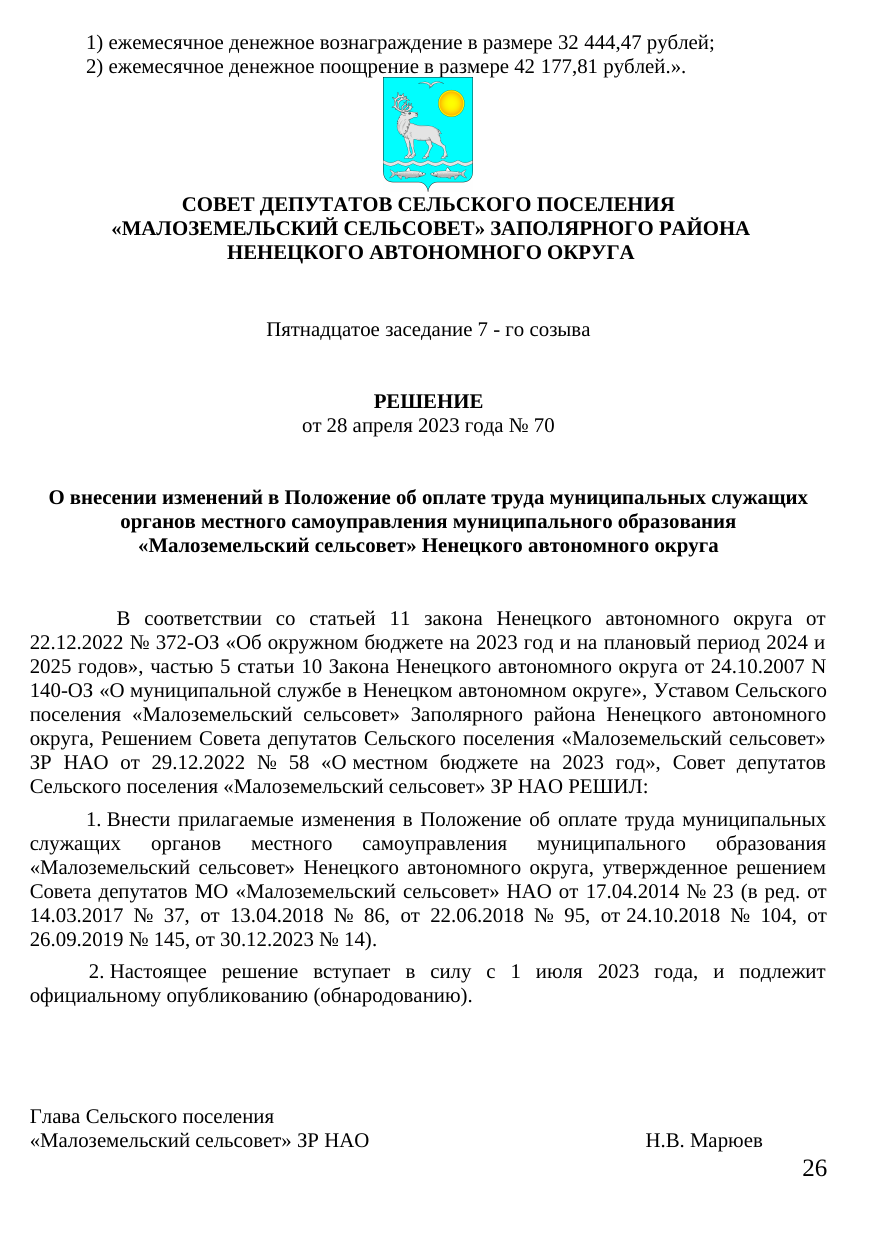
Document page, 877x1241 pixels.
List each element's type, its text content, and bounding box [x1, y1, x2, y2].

text РЕШЕНИЕ [29, 389, 827, 413]
text СОВЕТ ДЕПУТАТОВ СЕЛЬСКОГО ПОСЕЛЕНИЯ [29, 192, 827, 216]
text Глава Сельского поселения [29, 1103, 827, 1128]
text «Малоземельский сельсовет» ЗР НАО Н.В. Марюев [29, 1128, 827, 1152]
text В соответствии со статьей 11 закона Ненецкого автономного округа от 22.12.2022 № 372-ОЗ «Об окружном бюджете на 2023 год и на плановый период 2024 и 2025 годов», частью 5 статьи 10 Закона Ненецкого автономного округа от 24.10.2007 N 140-ОЗ «О муниципальной службе в Ненецком автономном округе», Уставом Сельского поселения «Малоземельский сельсовет» Заполярного района Ненецкого автономного округа, Решением Совета депутатов Сельского поселения «Малоземельский сельсовет» ЗР НАО от 29.12.2022 № 58 «О местном бюджете на 2023 год», Совет депутатов Сельского поселения «Малоземельский сельсовет» ЗР НАО РЕШИЛ: [29, 606, 827, 798]
text О внесении изменений в Положение об оплате труда муниципальных служащих органов местного самоуправления муниципального образования [29, 485, 827, 533]
text «МАЛОЗЕМЕЛЬСКИЙ СЕЛЬСОВЕТ» ЗАПОЛЯРНОГО РАЙОНА [29, 216, 827, 240]
text 1. Внести прилагаемые изменения в Положение об оплате труда муниципальных служащих органов местного самоуправления муниципального образования «Малоземельский сельсовет» Ненецкого автономного округа, утвержденное решением Совета депутатов МО «Малоземельский сельсовет» НАО от 17.04.2014 № 23 (в ред. от 14.03.2017 № 37, от 13.04.2018 № 86, от 22.06.2018 № 95, от 24.10.2018 № 104, от 26.09.2019 № 145, от 30.12.2023 № 14). [29, 806, 827, 951]
picture [383, 77, 473, 192]
text Пятнадцатое заседание 7 - го созыва [29, 317, 827, 341]
text 2) ежемесячное денежное поощрение в размере 42 177,81 рублей.». [29, 54, 827, 78]
text «Малоземельский сельсовет» Ненецкого автономного округа [29, 533, 827, 557]
text 1) ежемесячное денежное вознаграждение в размере 32 444,47 рублей; [29, 29, 827, 54]
text 2. Настоящее решение вступает в силу с 1 июля 2023 года, и подлежит официальному опубликованию (обнародованию). [29, 959, 827, 1007]
text от 28 апреля 2023 года № 70 [29, 413, 827, 437]
text НЕНЕЦКОГО АВТОНОМНОГО ОКРУГА [29, 240, 827, 264]
